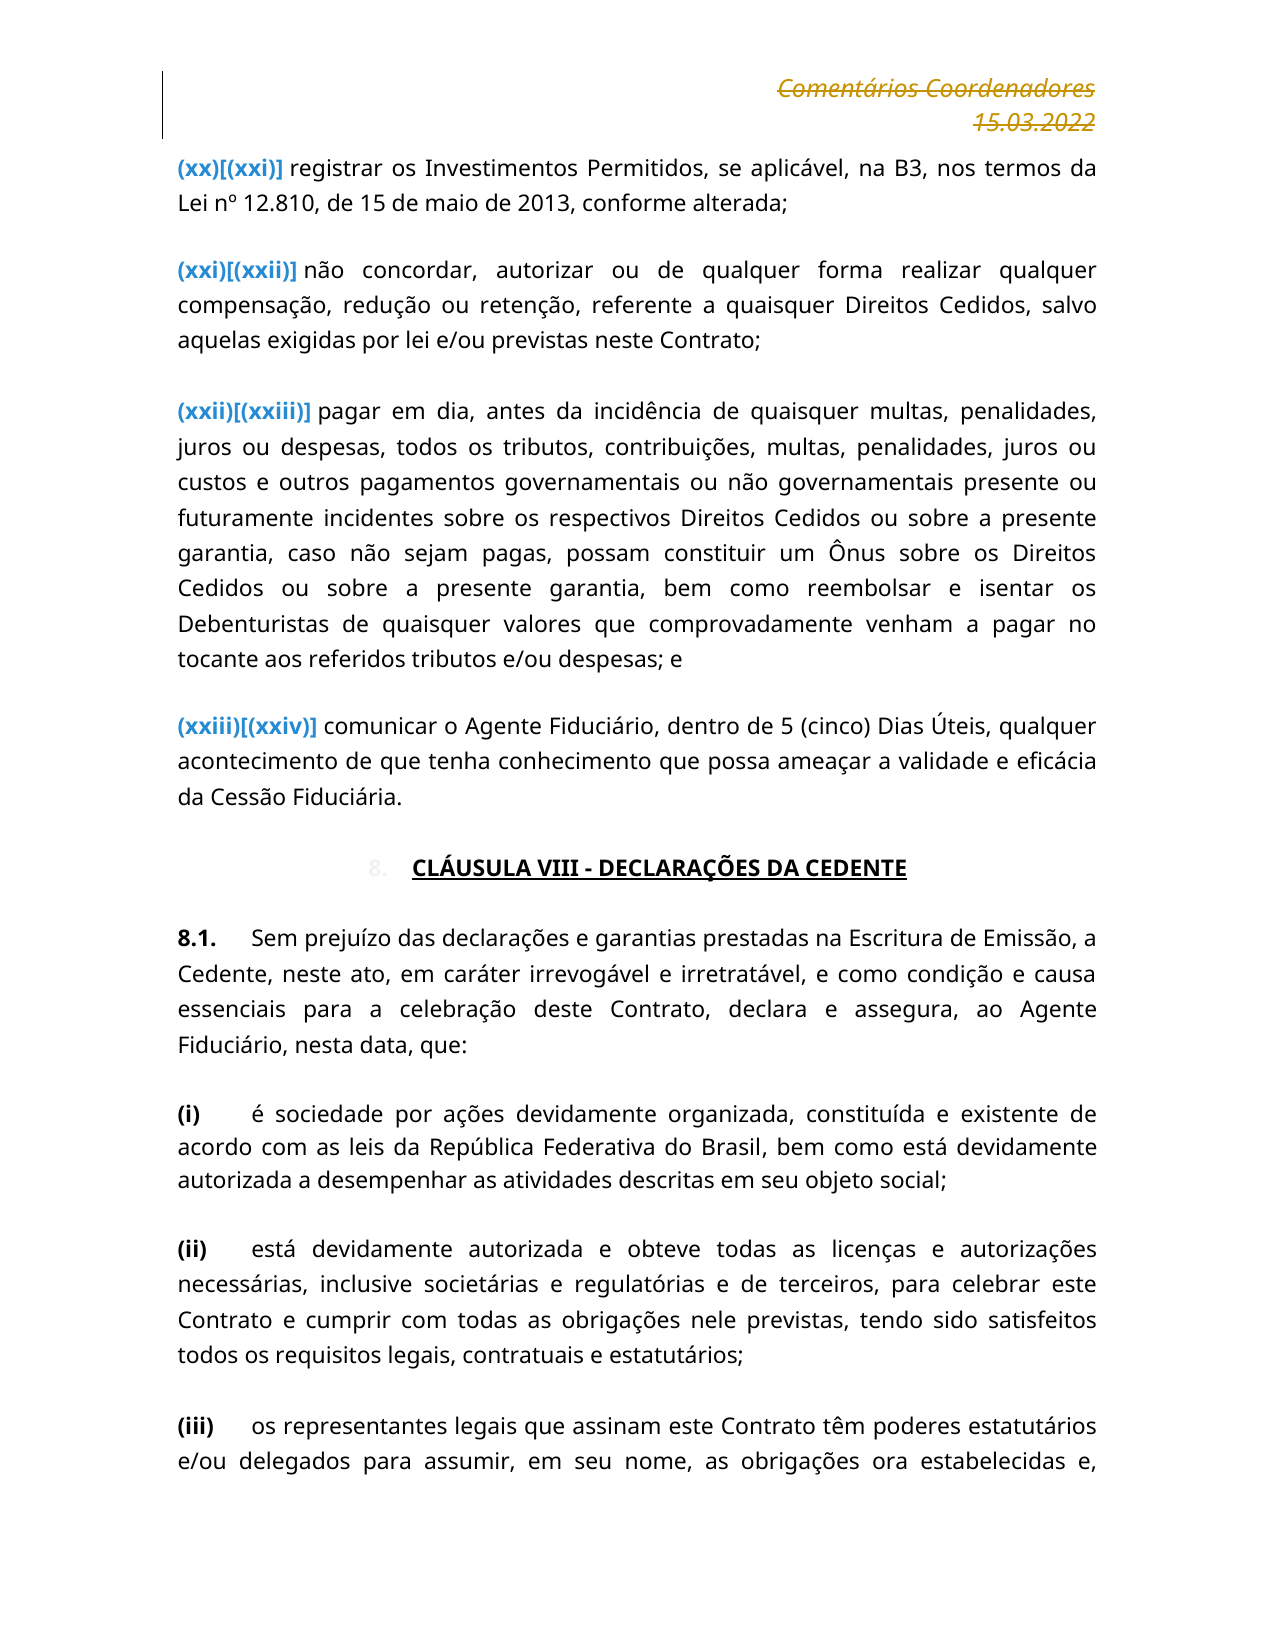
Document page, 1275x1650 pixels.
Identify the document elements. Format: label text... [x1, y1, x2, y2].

list é sociedade por ações devidamente organizada, constituída e existente de acordo com as leis da República Federativa do Brasil, bem como está devidamente autorizada a desempenhar as atividades descritas em seu objeto social; [177, 1096, 1098, 1196]
list CLÁUSULA VIII - DECLARAÇÕES DA CEDENTE [177, 848, 1098, 883]
list comunicar o Agente Fiduciário, dentro de 5 (cinco) Dias Úteis, qualquer acontecimento de que tenha conhecimento que possa ameaçar a validade e eficácia da Cessão Fiduciária. [177, 706, 1098, 812]
list está devidamente autorizada e obteve todas as licenças e autorizações necessárias, inclusive societárias e regulatórias e de terceiros, para celebrar este Contrato e cumprir com todas as obrigações nele previstas, tendo sido satisfeitos todos os requisitos legais, contratuais e estatutários; [177, 1229, 1098, 1371]
list Sem prejuízo das declarações e garantias prestadas na Escritura de Emissão, a Cedente, neste ato, em caráter irrevogável e irretratável, e como condição e causa essenciais para a celebração deste Contrato, declara e assegura, ao Agente Fiduciário, nesta data, que: [177, 918, 1098, 1060]
list registrar os Investimentos Permitidos, se aplicável, na B3, nos termos da Lei nº 12.810, de 15 de maio de 2013, conforme alterada; [177, 148, 1098, 218]
list não concordar, autorizar ou de qualquer forma realizar qualquer compensação, redução ou retenção, referente a quaisquer Direitos Cedidos, salvo aquelas exigidas por lei e/ou previstas neste Contrato; [177, 250, 1098, 356]
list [177, 1406, 1098, 1477]
list pagar em dia, antes da incidência de quaisquer multas, penalidades, juros ou despesas, todos os tributos, contribuições, multas, penalidades, juros ou custos e outros pagamentos governamentais ou não governamentais presente ou futuramente incidentes sobre os respectivos Direitos Cedidos ou sobre a presente garantia, caso não sejam pagas, possam constituir um Ônus sobre os Direitos Cedidos ou sobre a presente garantia, bem como reembolsar e isentar os Debenturistas de quaisquer valores que comprovadamente venham a pagar no tocante aos referidos tributos e/ou despesas; e [177, 391, 1098, 675]
